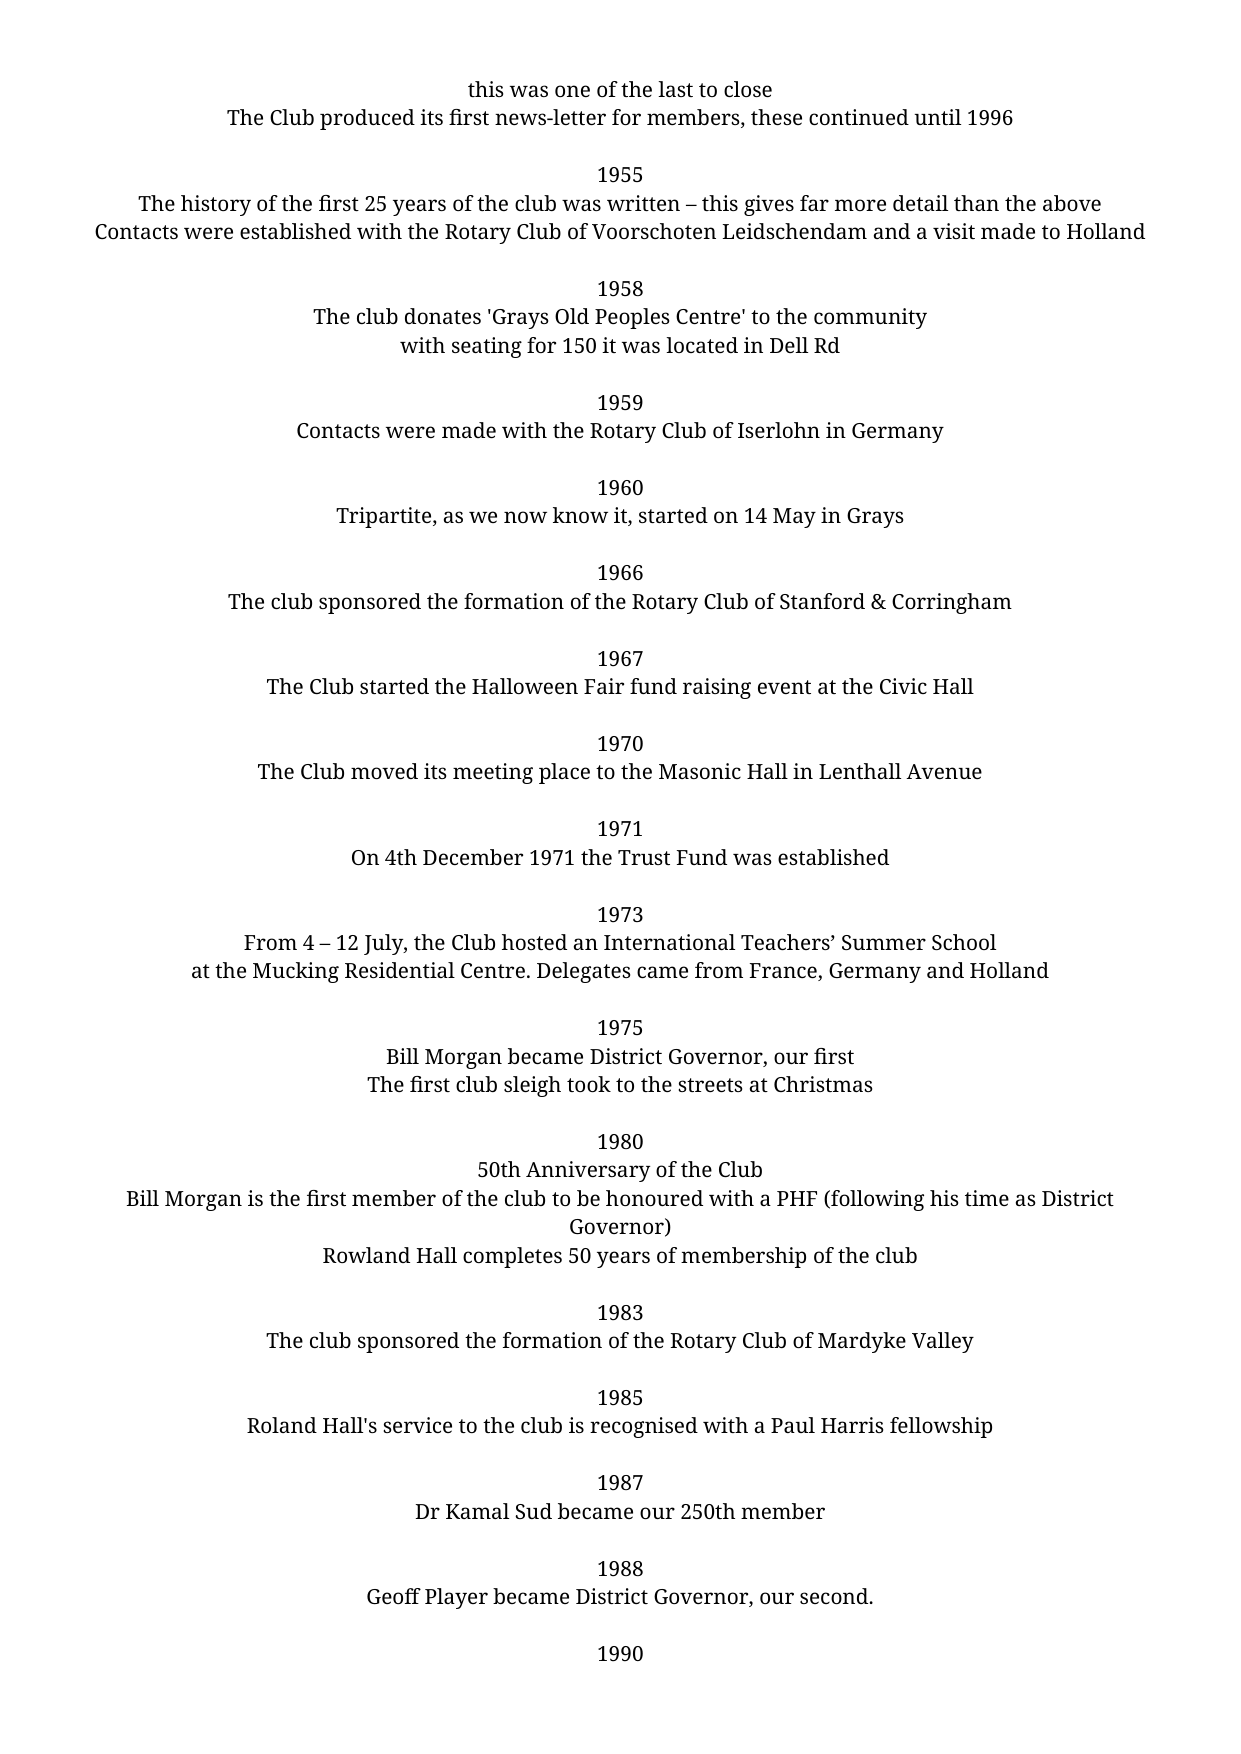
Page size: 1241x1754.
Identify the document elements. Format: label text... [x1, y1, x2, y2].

text with seating for 150 it was located in Dell Rd [75, 331, 1165, 359]
text 1971 On 4th December 1971 the Trust Fund was established [75, 786, 1165, 871]
text 1967 The Club started the Halloween Fair fund raising event at the Civic Hall [75, 615, 1165, 701]
text this was one of the last to close [75, 75, 1165, 103]
text 1959 Contacts were made with the Rotary Club of Iserlohn in Germany [75, 359, 1165, 445]
text 1988 Geoff Player became District Governor, our second. [75, 1525, 1165, 1611]
text 1990 [75, 1639, 1165, 1667]
text at the Mucking Residential Centre. Delegates came from France, Germany and Holland [75, 957, 1165, 985]
text 1975 Bill Morgan became District Governor, our first The first club sleigh took to the streets at Christmas [75, 1013, 1165, 1099]
text 1987 Dr Kamal Sud became our 250th member [75, 1440, 1165, 1525]
text The Club produced its first news-letter for members, these continued until 1996 [75, 103, 1165, 132]
text 1966 The club sponsored the formation of the Rotary Club of Stanford & Corringham [75, 530, 1165, 615]
text 1983 The club sponsored the formation of the Rotary Club of Mardyke Valley [75, 1269, 1165, 1355]
text 1980 50th Anniversary of the Club Bill Morgan is the first member of the club to be honoured with a PHF (following his time as District Governor) Rowland Hall completes 50 years of membership of the club [75, 1099, 1165, 1269]
text The Club moved its meeting place to the Masonic Hall in Lenthall Avenue [75, 757, 1165, 786]
text 1985 Roland Hall's service to the club is recognised with a Paul Harris fellowship [75, 1355, 1165, 1440]
text 1970 [75, 701, 1165, 757]
text 1955 The history of the first 25 years of the club was written – this gives far more detail than the above Contacts were established with the Rotary Club of Voorschoten Leidschendam and a visit made to Holland [75, 132, 1165, 246]
text 1960 Tripartite, as we now know it, started on 14 May in Grays [75, 445, 1165, 530]
text 1958 The club donates 'Grays Old Peoples Centre' to the community [75, 246, 1165, 331]
text 1973 [75, 871, 1165, 928]
text From 4 – 12 July, the Club hosted an International Teachers’ Summer School [75, 928, 1165, 957]
